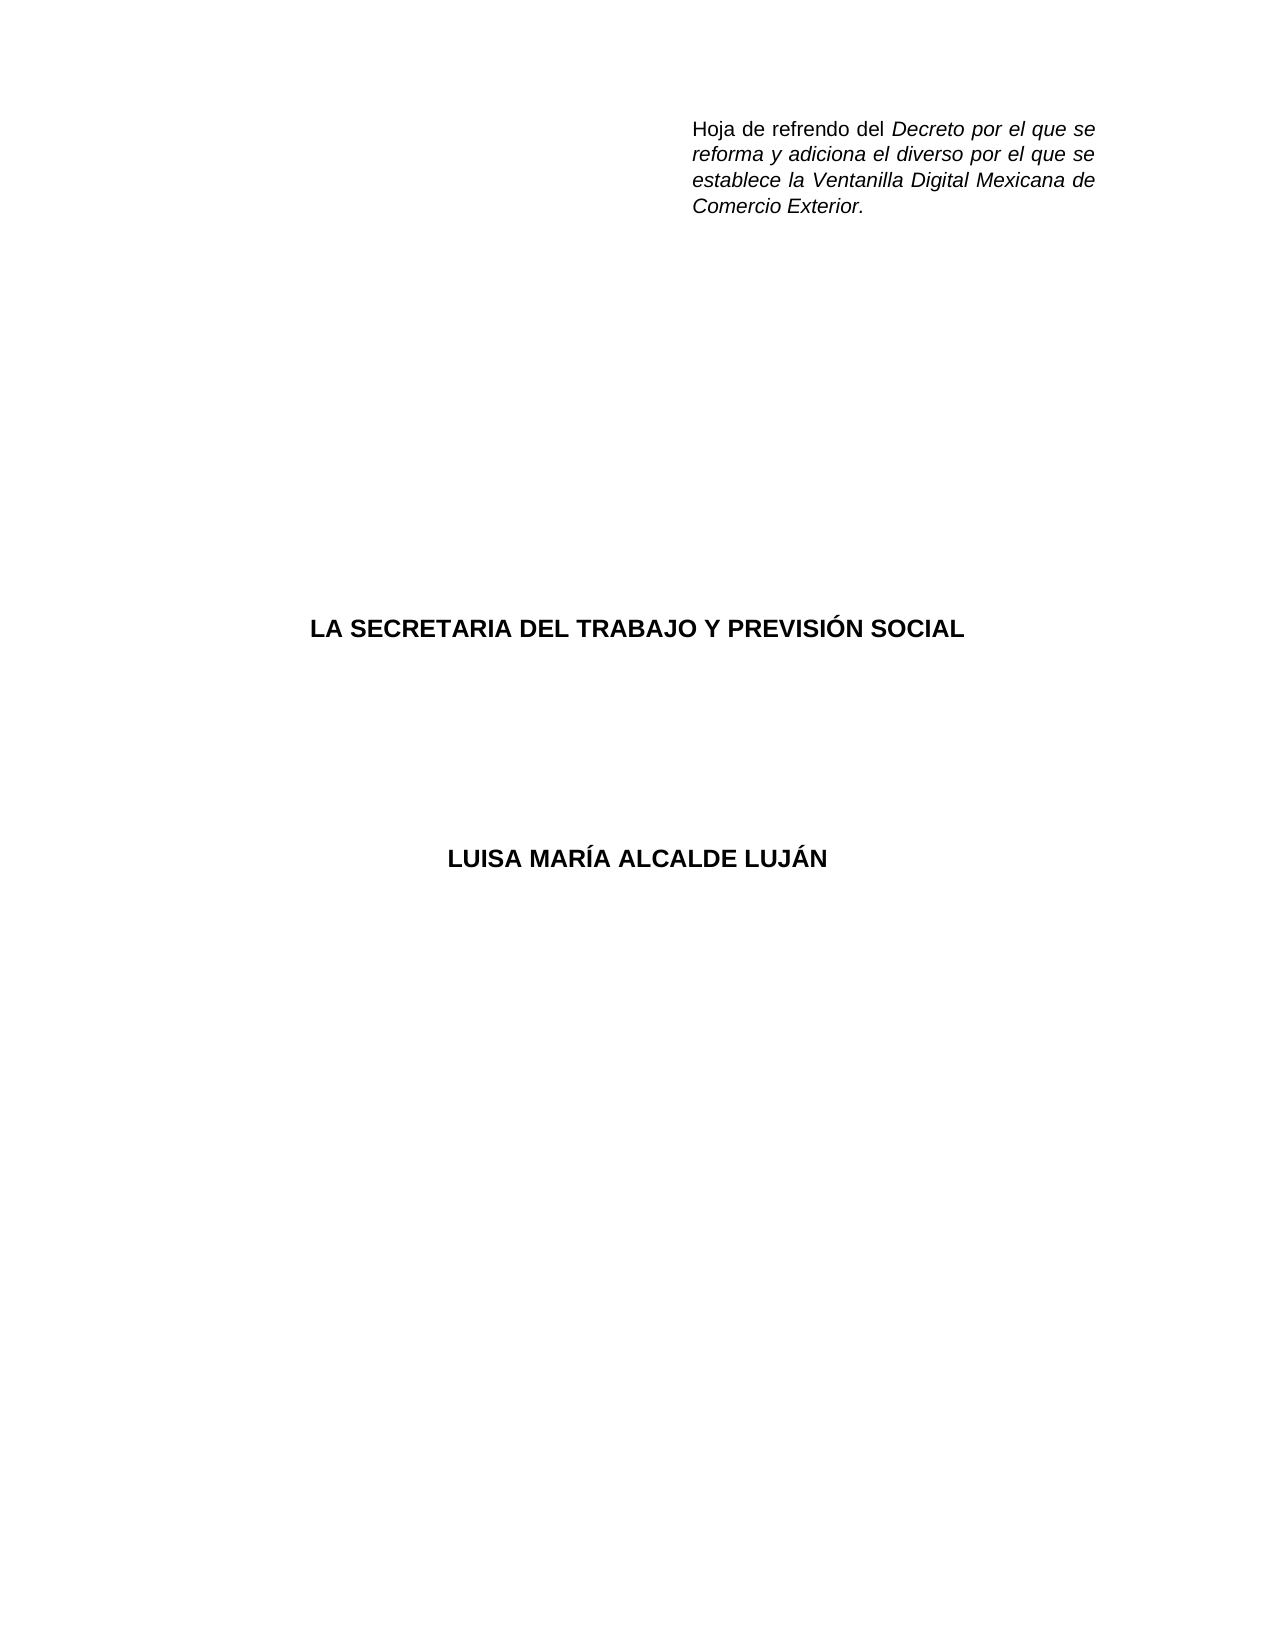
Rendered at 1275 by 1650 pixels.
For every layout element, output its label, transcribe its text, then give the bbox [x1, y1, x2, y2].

text LA SECRETARIA DEL TRABAJO Y PREVISIÓN SOCIAL [177, 614, 1098, 643]
text LUISA MARÍA ALCALDE LUJÁN [177, 844, 1098, 873]
